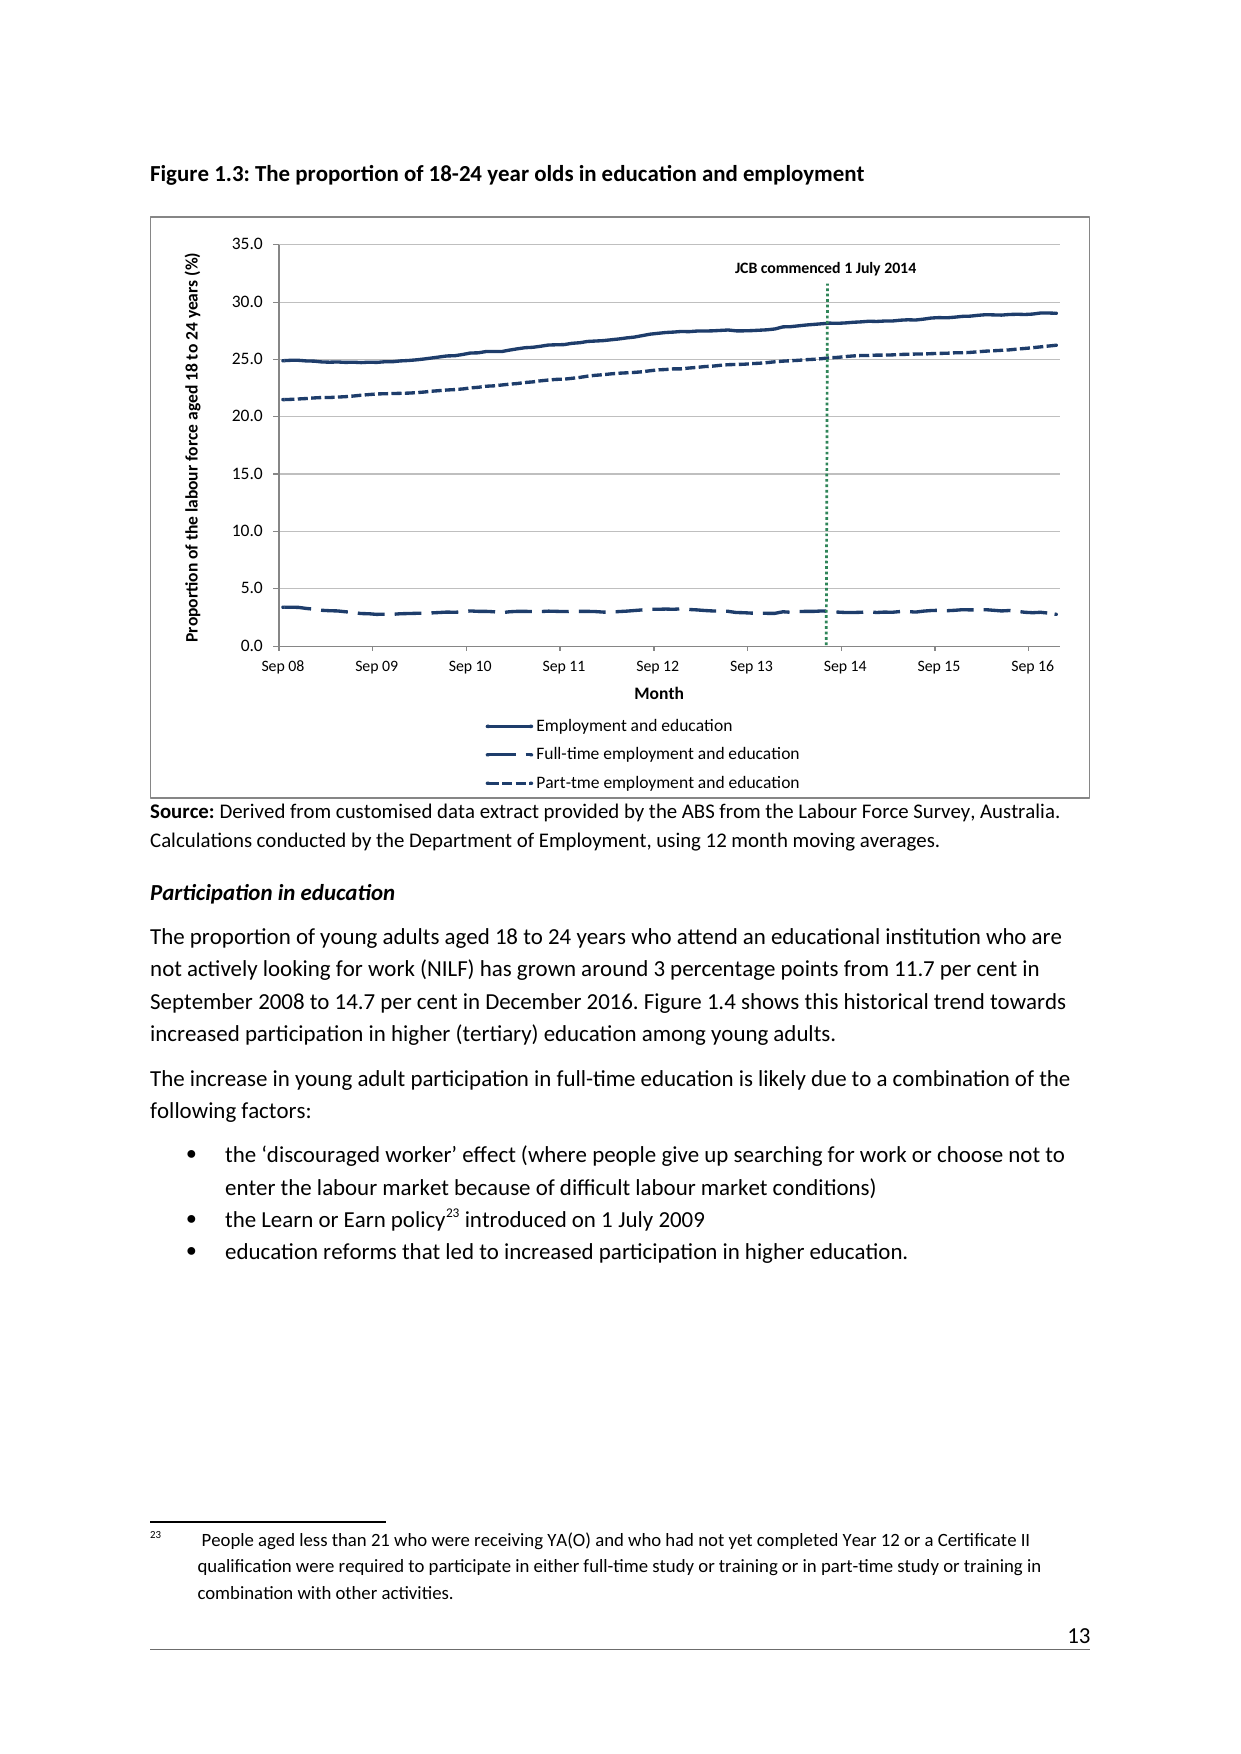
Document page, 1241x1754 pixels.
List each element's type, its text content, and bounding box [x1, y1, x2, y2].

text The proportion of young adults aged 18 to 24 years who attend an educational institution who are not actively looking for work (NILF) has grown around 3 percentage points from 11.7 per cent in September 2008 to 14.7 per cent in December 2016. Figure 1.4 shows this historical trend towards increased participation in higher (tertiary) education among young adults. [150, 922, 1090, 1047]
list the Learn or Earn policy introduced on 1 July 2009 [187, 1205, 1090, 1233]
text Figure 1.3: The proportion of 18-24 year olds in education and employment [150, 159, 1090, 187]
list education reforms that led to increased participation in higher education. [187, 1237, 1090, 1265]
text The increase in young adult participation in full-time education is likely due to a combination of the following factors: [150, 1064, 1090, 1124]
text Source: Derived from customised data extract provided by the ABS from the Labour Force Survey, Australia. Calculations conducted by the Department of Employment, using 12 month moving averages. [150, 799, 1090, 853]
list the ‘discouraged worker’ effect (where people give up searching for work or choose not to enter the labour market because of difficult labour market conditions) [187, 1141, 1090, 1201]
subtitle Participation in education [150, 878, 1090, 906]
